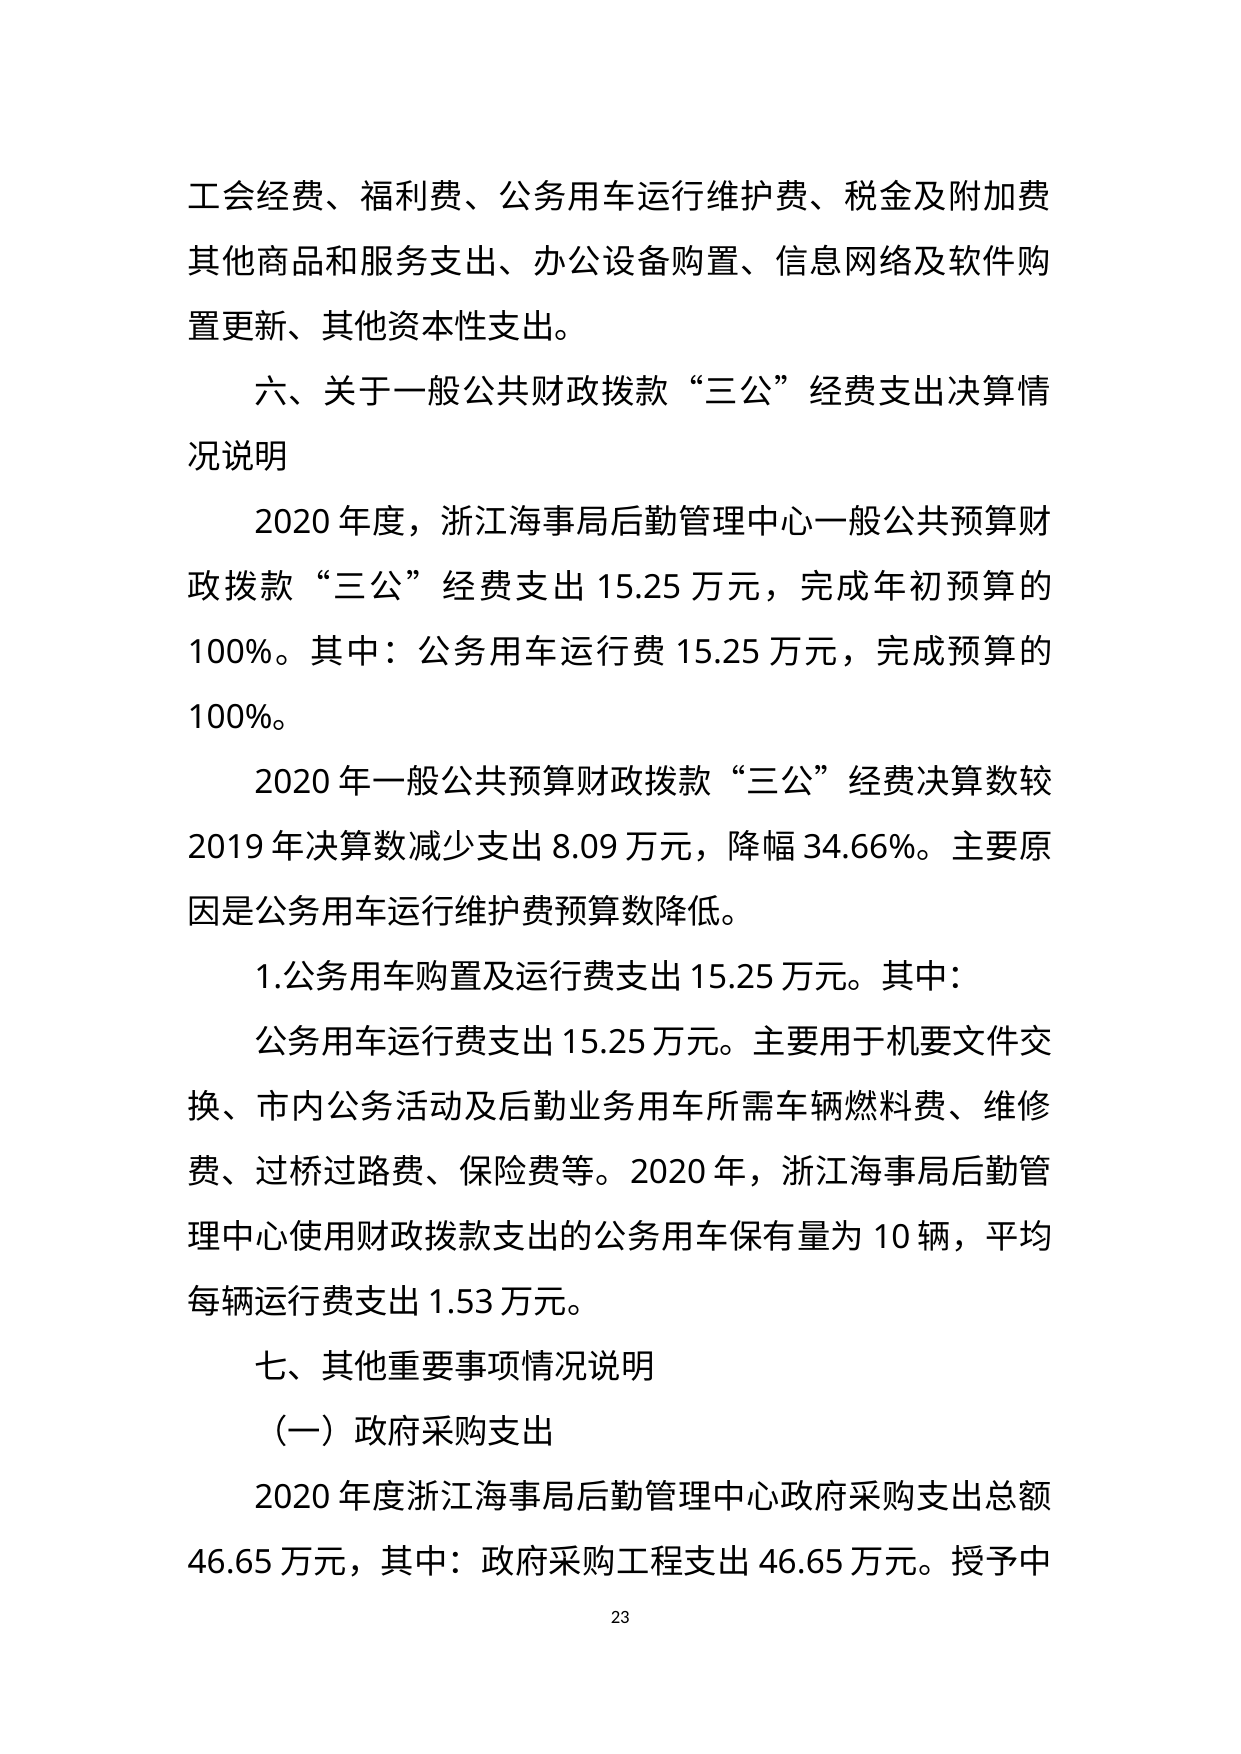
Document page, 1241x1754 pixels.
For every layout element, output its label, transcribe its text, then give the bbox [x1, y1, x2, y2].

text 六、关于一般公共财政拨款“三公”经费支出决算情况说明 [187, 357, 1053, 487]
text （一）政府采购支出 [187, 1397, 1053, 1462]
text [187, 162, 1053, 357]
text 七、其他重要事项情况说明 [187, 1332, 1053, 1397]
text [187, 1462, 1053, 1592]
text 1.公务用车购置及运行费支出15.25万元。其中： [187, 942, 1053, 1007]
text 2020年度，浙江海事局后勤管理中心一般公共预算财政拨款“三公”经费支出15.25万元，完成年初预算的100%。其中：公务用车运行费15.25万元，完成预算的100%。 [187, 487, 1053, 747]
text 公务用车运行费支出15.25万元。主要用于机要文件交换、市内公务活动及后勤业务用车所需车辆燃料费、维修费、过桥过路费、保险费等。2020年，浙江海事局后勤管理中心使用财政拨款支出的公务用车保有量为10辆，平均每辆运行费支出1.53万元。 [187, 1007, 1053, 1332]
text 2020年一般公共预算财政拨款“三公”经费决算数较2019年决算数减少支出8.09万元，降幅34.66%。主要原因是公务用车运行维护费预算数降低。 [187, 747, 1053, 942]
